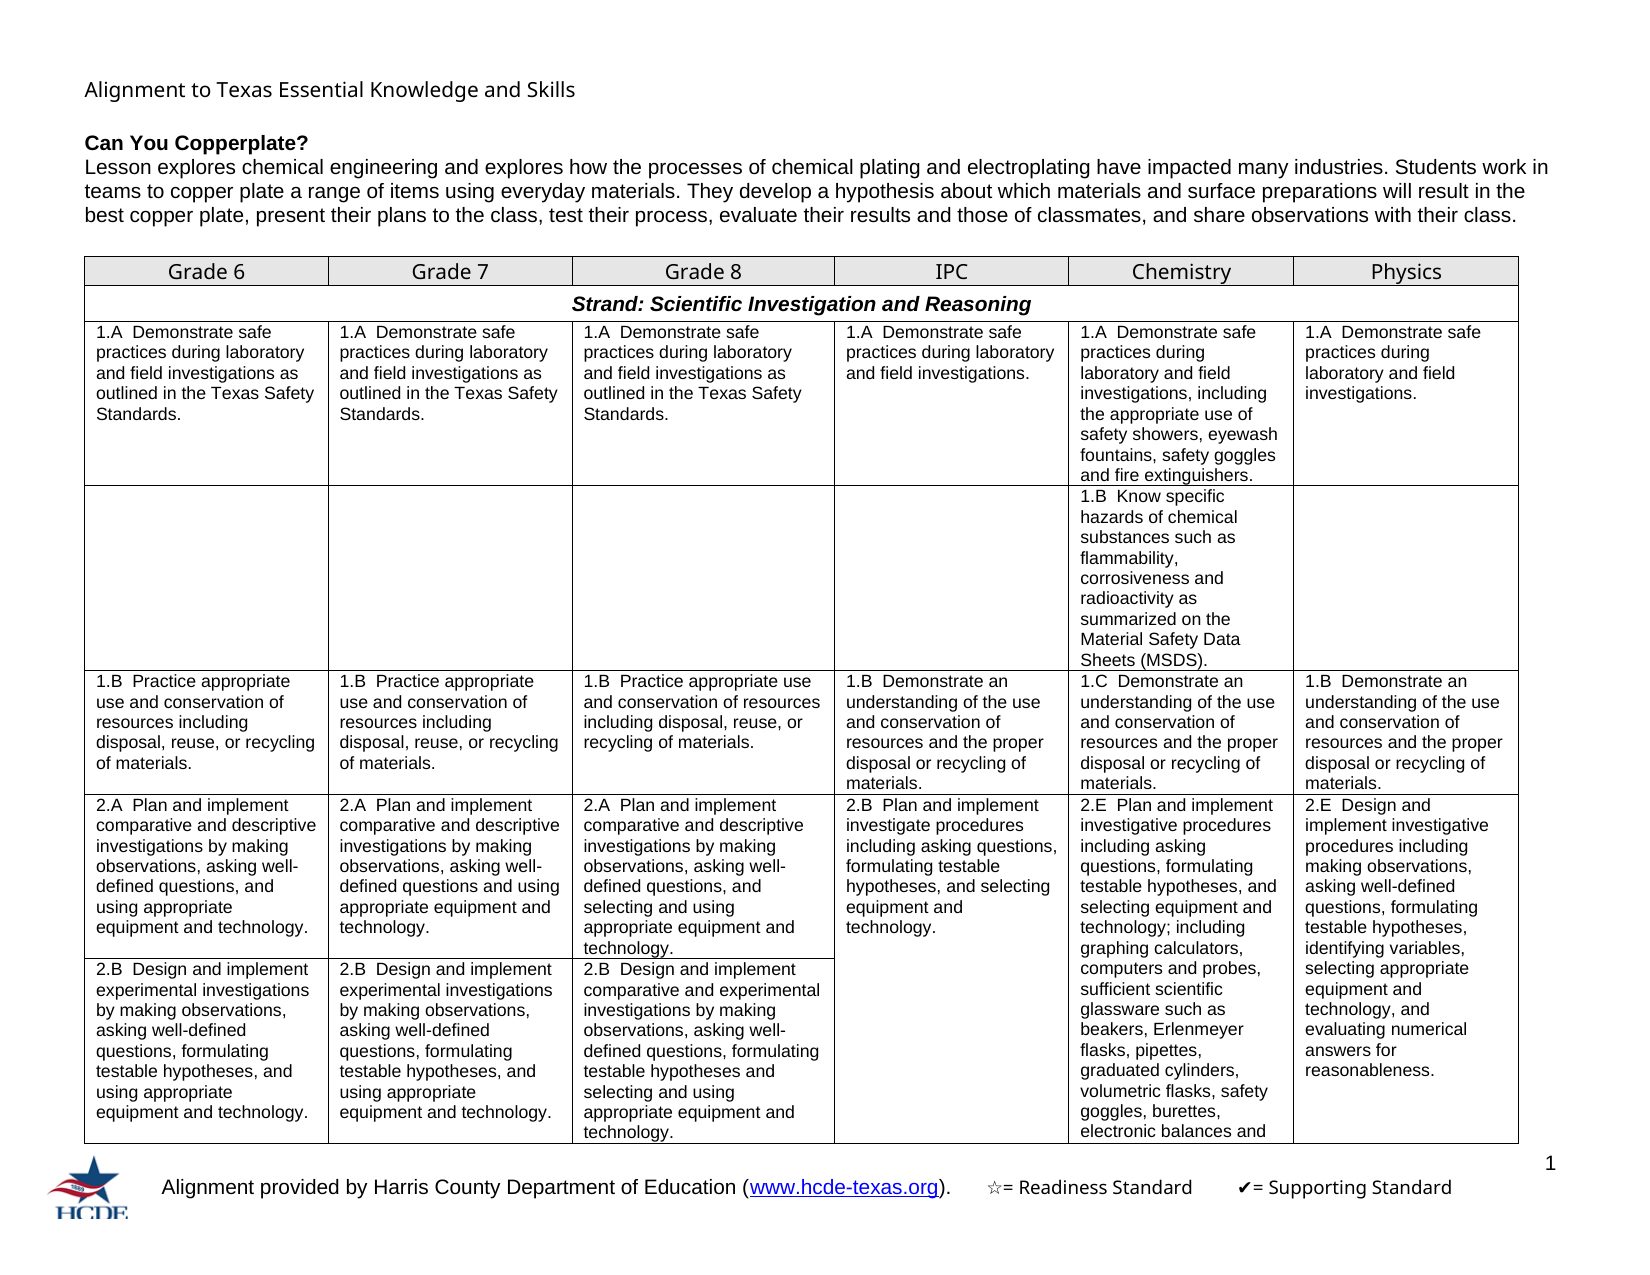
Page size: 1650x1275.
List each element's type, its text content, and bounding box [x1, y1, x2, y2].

table_header Grade 7 [329, 257, 572, 285]
table_cell 2.A Plan and implement comparative and descriptive investigations by making observations, asking well- defined questions and using appropriate equipment and technology. [329, 795, 572, 958]
table_cell 1.B Practice appropriate use and conservation of resources including disposal, reuse, or recycling of materials. [573, 671, 834, 793]
table_cell 1.B Demonstrate an understanding of the use and conservation of resources and the proper disposal or recycling of materials. [835, 671, 1068, 793]
table_cell 1.B Demonstrate an understanding of the use and conservation of resources and the proper disposal or recycling of materials. [1294, 671, 1518, 793]
table_cell [1294, 486, 1518, 670]
table_cell 2.E Plan and implement investigative procedures including asking questions, formulating testable hypotheses, and selecting equipment and technology; including graphing calculators, computers and probes, sufficient scientific glassware such as beakers, Erlenmeyer flasks, pipettes, graduated cylinders, volumetric flasks, safety goggles, burettes, electronic balances and an adequate supply of consumable chemicals. [1069, 795, 1293, 1143]
table_cell 1.A Demonstrate safe practices during laboratory and field investigations. [1294, 322, 1518, 485]
table_cell 2.A Plan and implement comparative and descriptive investigations by making observations, asking well-defined questions, and using appropriate equipment and technology. [85, 795, 328, 958]
table_cell 1.A Demonstrate safe practices during laboratory and field investigations as outlined in the Texas Safety Standards. [329, 322, 572, 485]
table_cell 2.E Design and implement investigative procedures including making observations, asking well-defined questions, formulating testable hypotheses, identifying variables, selecting appropriate equipment and technology, and evaluating numerical answers for reasonableness. [1294, 795, 1518, 1143]
table_cell [329, 486, 572, 670]
table_header IPC [835, 257, 1068, 285]
table_cell 1.B Practice appropriate use and conservation of resources including disposal, reuse, or recycling of materials. [329, 671, 572, 793]
table_cell 2.A Plan and implement comparative and descriptive investigations by making observations, asking well- defined questions, and selecting and using appropriate equipment and technology. [573, 795, 834, 958]
table_cell [835, 486, 1068, 670]
table_cell 1.B Know specific hazards of chemical substances such as flammability, corrosiveness and radioactivity as summarized on the Material Safety Data Sheets (MSDS). [1069, 486, 1293, 670]
table_header Grade 8 [573, 257, 834, 285]
table_cell 2.B Plan and implement investigate procedures including asking questions, formulating testable hypotheses, and selecting equipment and technology. [835, 795, 1068, 1143]
table_cell Strand: Scientific Investigation and Reasoning [85, 286, 1518, 321]
picture [46, 1155, 128, 1218]
table_cell 1.C Demonstrate an understanding of the use and conservation of resources and the proper disposal or recycling of materials. [1069, 671, 1293, 793]
table_cell 1.A Demonstrate safe practices during laboratory and field investigations as outlined in the Texas Safety Standards. [573, 322, 834, 485]
table_cell 1.A Demonstrate safe practices during laboratory and field investigations. [835, 322, 1068, 485]
table_cell 1.B Practice appropriate use and conservation of resources including disposal, reuse, or recycling of materials. [85, 671, 328, 793]
table_cell 1.A Demonstrate safe practices during laboratory and field investigations as outlined in the Texas Safety Standards. [85, 322, 328, 485]
table_cell 1.A Demonstrate safe practices during laboratory and field investigations, including the appropriate use of safety showers, eyewash fountains, safety goggles and fire extinguishers. [1069, 322, 1293, 485]
text Can You Copperplate? Lesson explores chemical engineering and explores how the processes of chemical plating and electroplating have impacted many industries. Students work in teams to copper plate a range of items using everyday materials. They develop a hypothesis about which materials and surface preparations will result in the best copper plate, present their plans to the class, test their process, evaluate their results and those of classmates, and share observations with their class. [84, 131, 1556, 256]
table_header Grade 6 [85, 257, 328, 285]
table_cell [85, 486, 328, 670]
table_cell [573, 486, 834, 670]
table_header Chemistry [1069, 257, 1293, 285]
table_header Physics [1294, 257, 1518, 285]
